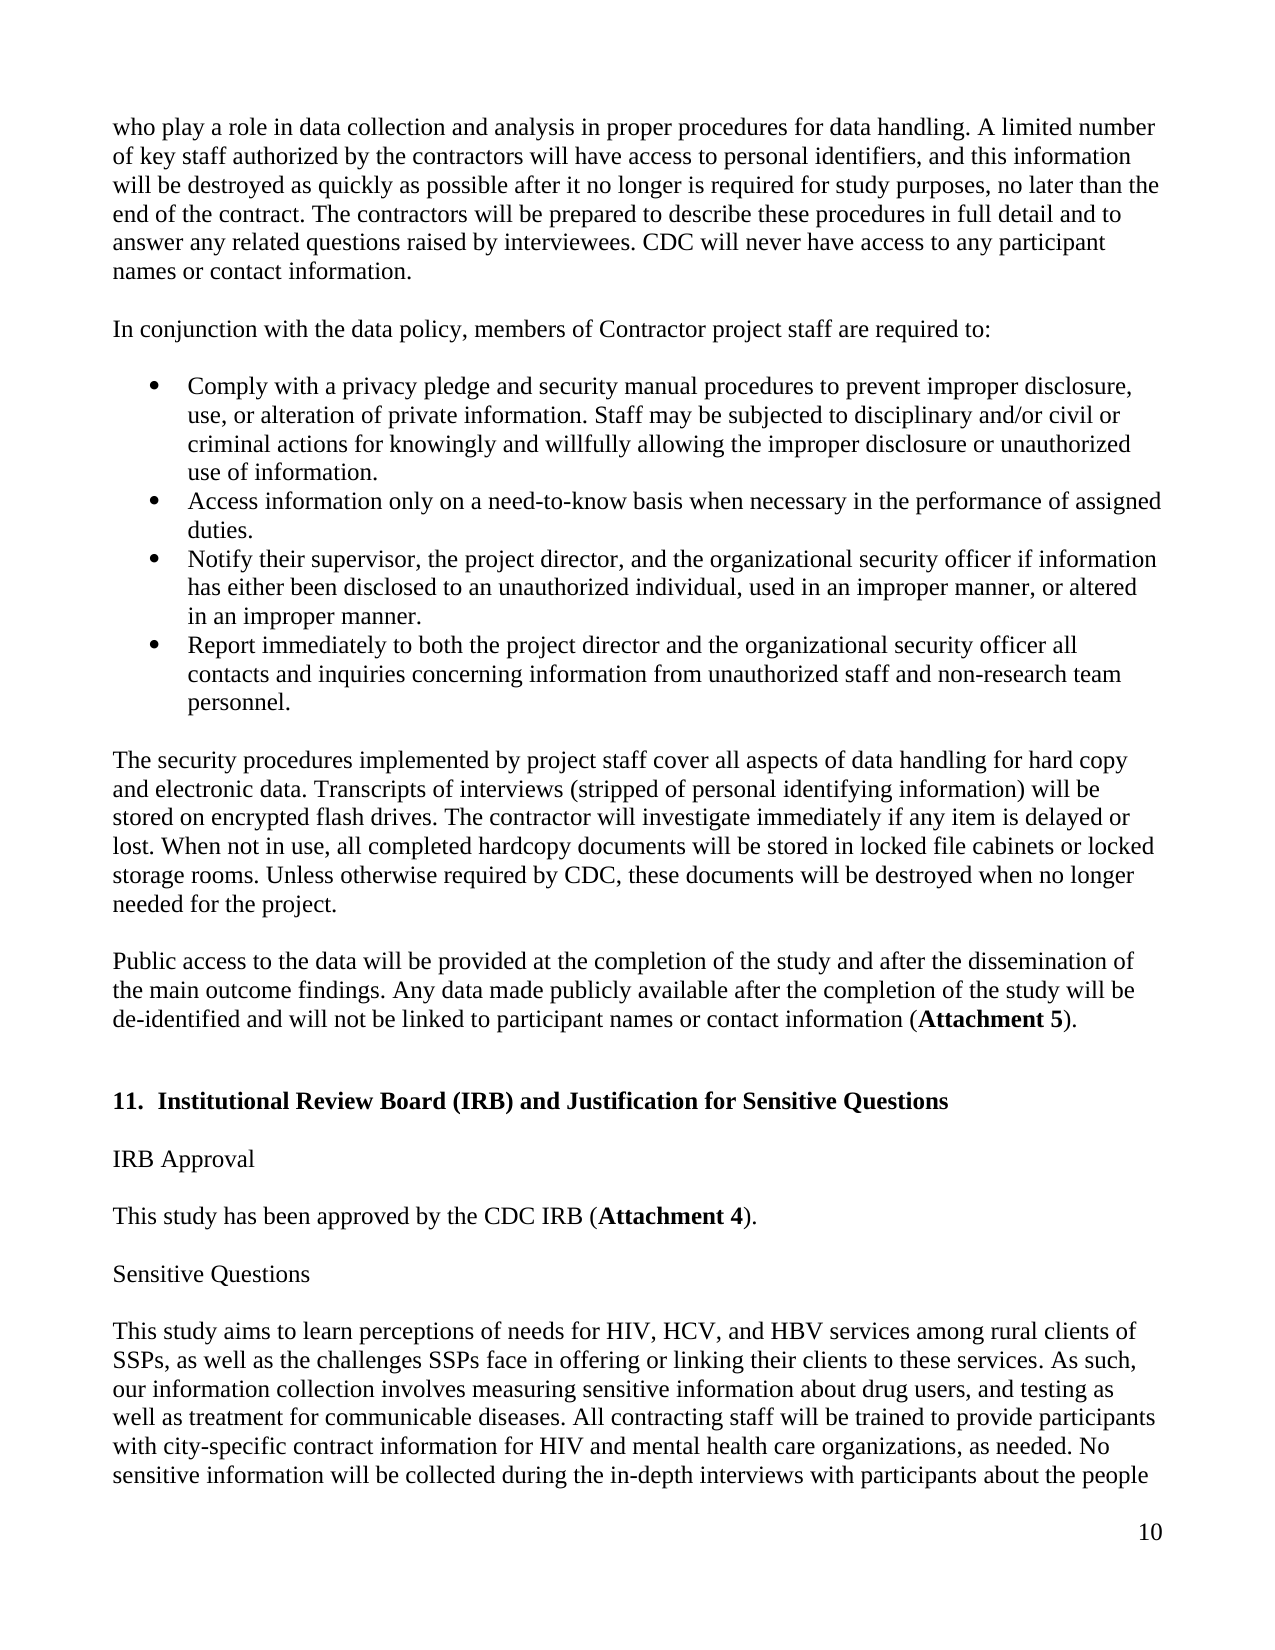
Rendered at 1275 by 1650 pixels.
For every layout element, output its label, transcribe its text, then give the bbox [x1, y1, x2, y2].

text The security procedures implemented by project staff cover all aspects of data handling for hard copy and electronic data. Transcripts of interviews (stripped of personal identifying information) will be stored on encrypted flash drives. The contractor will investigate immediately if any item is delayed or lost. When not in use, all completed hardcopy documents will be stored in locked file cabinets or locked storage rooms. Unless otherwise required by CDC, these documents will be destroyed when no longer needed for the project. [112, 745, 1162, 917]
text This study has been approved by the CDC IRB (Attachment 4). [112, 1201, 1162, 1230]
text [112, 112, 1162, 285]
text IRB Approval [112, 1144, 1162, 1172]
text Sensitive Questions [112, 1259, 1162, 1287]
list Access information only on a need-to-know basis when necessary in the performance of assigned duties. [150, 486, 1162, 544]
text Public access to the data will be provided at the completion of the study and after the dissemination of the main outcome findings. Any data made publicly available after the completion of the study will be de-identified and will not be linked to participant names or contact information (Attachment 5). [112, 946, 1162, 1032]
text In conjunction with the data policy, members of Contractor project staff are required to: [112, 314, 1162, 342]
subtitle Institutional Review Board (IRB) and Justification for Sensitive Questions [112, 1086, 1162, 1115]
list Report immediately to both the project director and the organizational security officer all contacts and inquiries concerning information from unauthorized staff and non-research team personnel. [150, 630, 1162, 716]
list Comply with a privacy pledge and security manual procedures to prevent improper disclosure, use, or alteration of private information. Staff may be subjected to disciplinary and/or civil or criminal actions for knowingly and willfully allowing the improper disclosure or unauthorized use of information. [150, 371, 1162, 486]
list Notify their supervisor, the project director, and the organizational security officer if information has either been disclosed to an unauthorized individual, used in an improper manner, or altered in an improper manner. [150, 544, 1162, 630]
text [112, 1316, 1162, 1489]
